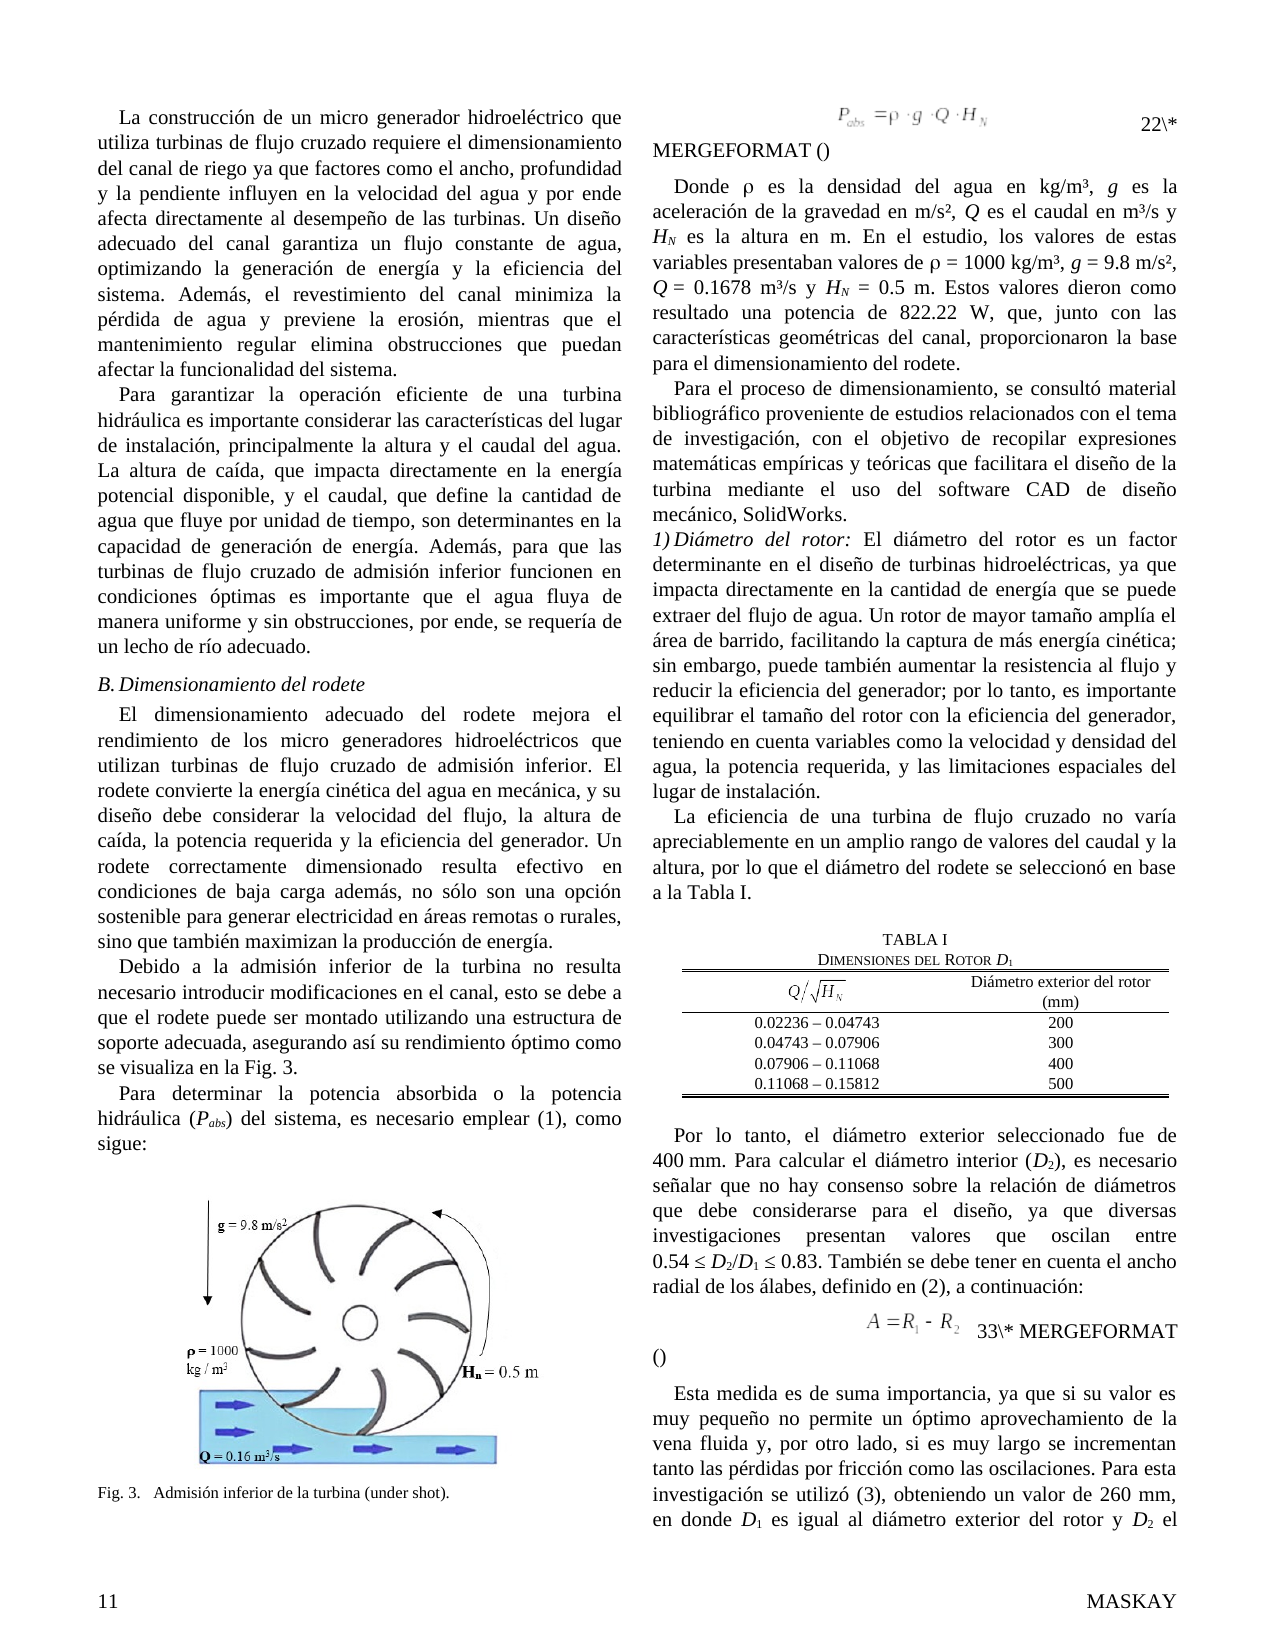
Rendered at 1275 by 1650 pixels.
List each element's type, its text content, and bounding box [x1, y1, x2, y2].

title TABLA I [652, 930, 1177, 949]
text Por lo tanto, el diámetro exterior seleccionado fue de 400 mm. Para calcular el diámetro interior (D2), es necesario señalar que no hay consenso sobre la relación de diámetros que debe considerarse para el diseño, ya que diversas investigaciones presentan valores que oscilan entre 0.54 ≤ D2/D1 ≤ 0.83. También se debe tener en cuenta el ancho radial de los álabes, definido en (2), a continuación: [652, 1123, 1177, 1298]
text Admisión inferior de la turbina (under shot). [97, 1483, 622, 1502]
subtitle Dimensionamiento del rodete [97, 672, 622, 696]
text La eficiencia de una turbina de flujo cruzado no varía apreciablemente en un amplio rango de valores del caudal y la altura, por lo que el diámetro del rodete se seleccionó en base a la Tabla I. [652, 804, 1177, 904]
table_cell 0.11068 – 0.15812 [682, 1074, 952, 1094]
table_cell 400 [952, 1054, 1169, 1074]
table_cell 0.07906 – 0.11068 [682, 1054, 952, 1074]
text El dimensionamiento adecuado del rodete mejora el rendimiento de los micro generadores hidroeléctricos que utilizan turbinas de flujo cruzado de admisión inferior. El rodete convierte la energía cinética del agua en mecánica, y su diseño debe considerar la velocidad del flujo, la altura de caída, la potencia requerida y la eficiencia del generador. Un rodete correctamente dimensionado resulta efectivo en condiciones de baja carga además, no sólo son una opción sostenible para generar electricidad en áreas remotas o rurales, sino que también maximizan la producción de energía. [97, 702, 622, 953]
table_cell 0.04743 – 0.07906 [682, 1033, 952, 1054]
text Para el proceso de dimensionamiento, se consultó material bibliográfico proveniente de estudios relacionados con el tema de investigación, con el objetivo de recopilar expresiones matemáticas empíricas y teóricas que facilitara el diseño de la turbina mediante el uso del software CAD de diseño mecánico, SolidWorks. [652, 376, 1177, 526]
table_header Diámetro exterior del rotor (mm) [952, 972, 1169, 1012]
text Donde  es la densidad del agua en kg/m³, g es la aceleración de la gravedad en m/s², Q es el caudal en m³/s y HN es la altura en m. En el estudio, los valores de estas variables presentaban valores de  = 1000 kg/m³, g = 9.8 m/s², Q = 0.1678 m³/s y HN = 0.5 m. Estos valores dieron como resultado una potencia de 822.22 W, que, junto con las características geométricas del canal, proporcionaron la base para el dimensionamiento del rodete. [652, 174, 1177, 374]
table_cell 200 [952, 1013, 1169, 1033]
text Para garantizar la operación eficiente de una turbina hidráulica es importante considerar las características del lugar de instalación, principalmente la altura y el caudal del agua. La altura de caída, que impacta directamente en la energía potencial disponible, y el caudal, que define la cantidad de agua que fluye por unidad de tiempo, son determinantes en la capacidad de generación de energía. Además, para que las turbinas de flujo cruzado de admisión inferior funcionen en condiciones óptimas es importante que el agua fluya de manera uniforme y sin obstrucciones, por ende, se requería de un lecho de río adecuado. [97, 382, 622, 658]
table_cell 0.02236 – 0.04743 [682, 1013, 952, 1033]
table_cell 300 [952, 1033, 1169, 1054]
picture [168, 1177, 552, 1475]
title Dimensiones del Rotor D1 [652, 949, 1177, 968]
table_header [682, 972, 952, 1012]
subtitle Diámetro del rotor: El diámetro del rotor es un factor determinante en el diseño de turbinas hidroeléctricas, ya que impacta directamente en la cantidad de energía que se puede extraer del flujo de agua. Un rotor de mayor tamaño amplía el área de barrido, facilitando la captura de más energía cinética; sin embargo, puede también aumentar la resistencia al flujo y reducir la eficiencia del generador; por lo tanto, es importante equilibrar el tamaño del rotor con la eficiencia del generador, teniendo en cuenta variables como la velocidad y densidad del agua, la potencia requerida, y las limitaciones espaciales del lugar de instalación. [652, 527, 1177, 803]
text Debido a la admisión inferior de la turbina no resulta necesario introducir modificaciones en el canal, esto se debe a que el rodete puede ser montado utilizando una estructura de soporte adecuada, asegurando así su rendimiento óptimo como se visualiza en la Fig. 3. [97, 954, 622, 1079]
text La construcción de un micro generador hidroeléctrico que utiliza turbinas de flujo cruzado requiere el dimensionamiento del canal de riego ya que factores como el ancho, profundidad y la pendiente influyen en la velocidad del agua y por ende afecta directamente al desempeño de las turbinas. Un diseño adecuado del canal garantiza un flujo constante de agua, optimizando la generación de energía y la eficiencia del sistema. Además, el revestimiento del canal minimiza la pérdida de agua y previene la erosión, mientras que el mantenimiento regular elimina obstrucciones que puedan afectar la funcionalidad del sistema. [97, 105, 622, 381]
text Para determinar la potencia absorbida o la potencia hidráulica (Pabs) del sistema, es necesario emplear (1), como sigue: [97, 1081, 622, 1155]
table_cell 500 [952, 1074, 1169, 1094]
